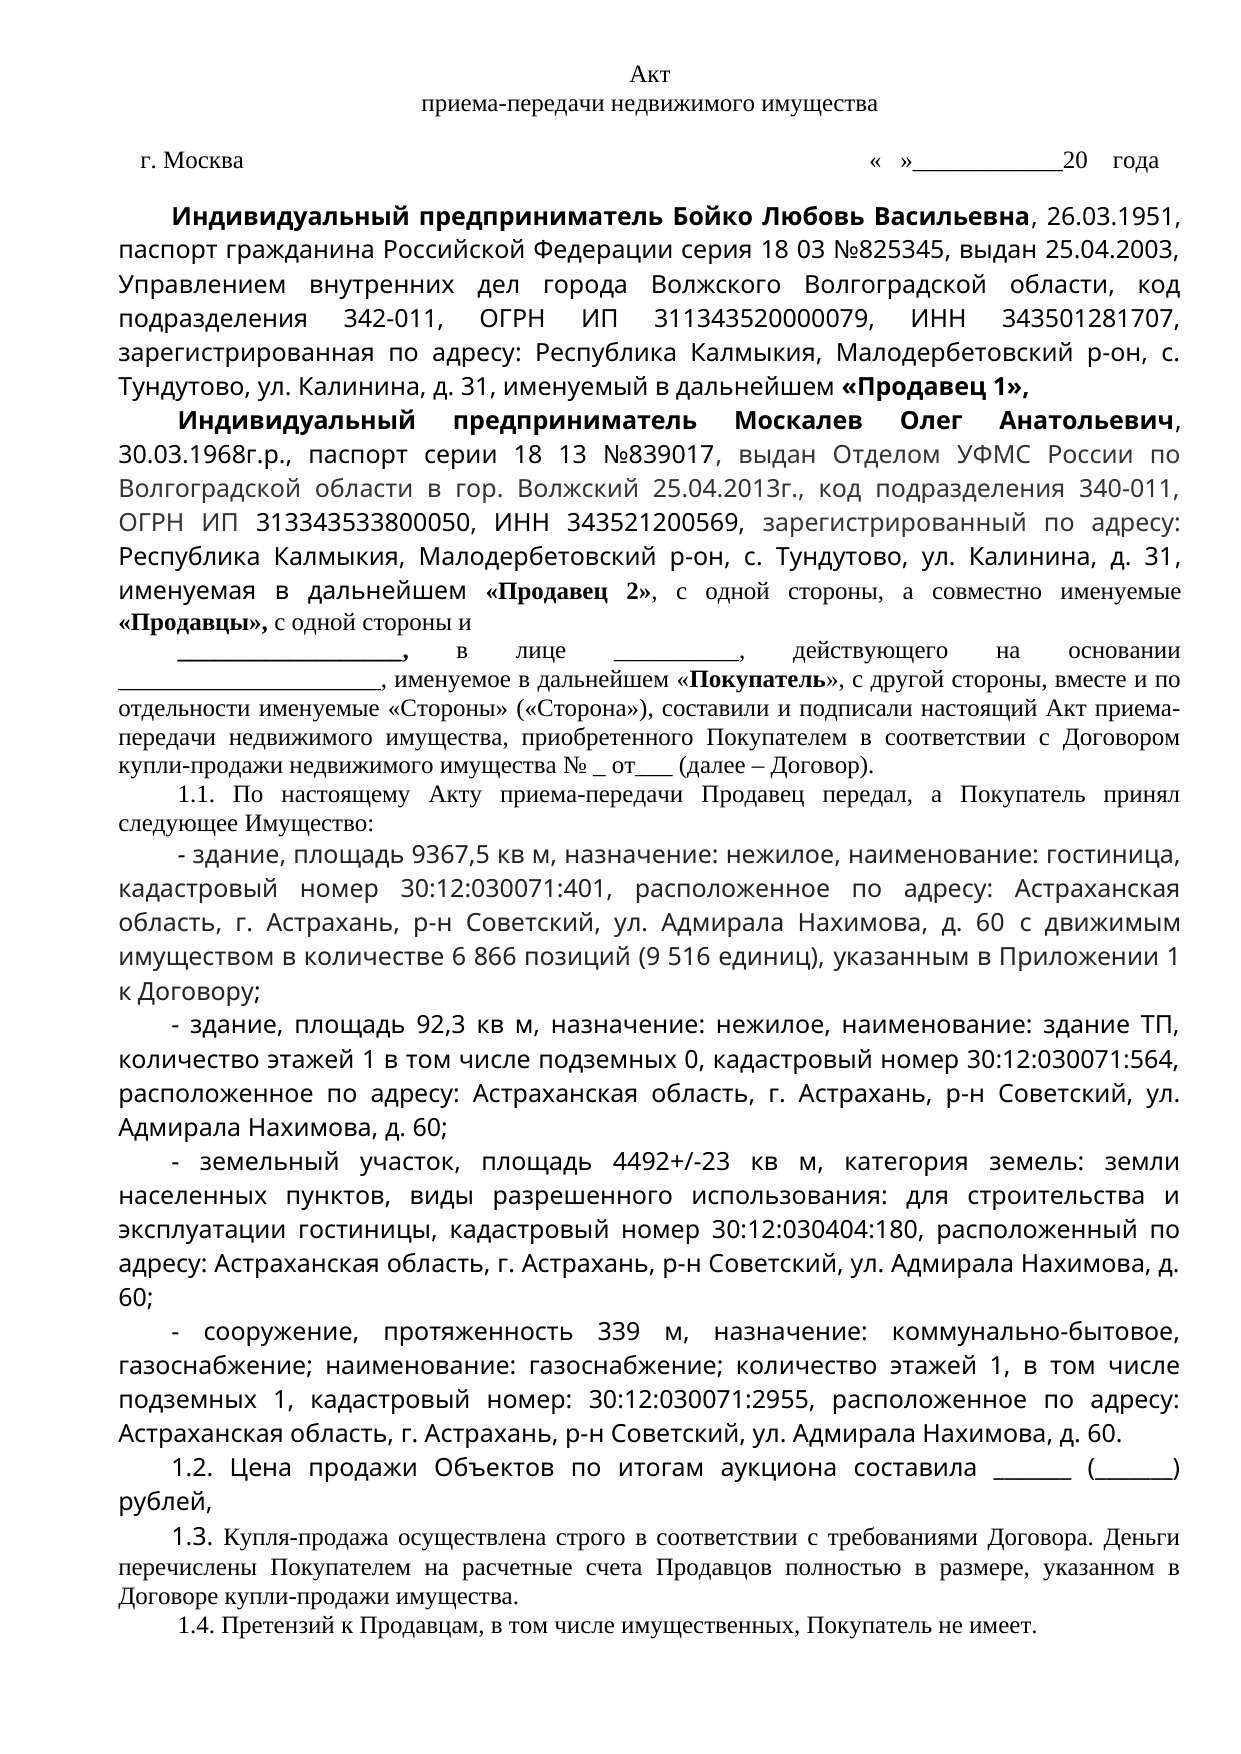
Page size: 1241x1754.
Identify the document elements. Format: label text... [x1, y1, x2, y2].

text г. Москва « »____________20 года [118, 145, 1181, 174]
text 1.4. Претензий к Продавцам, в том числе имущественных, Покупатель не имеет. [118, 1610, 1181, 1638]
text 1.2. Цена продажи Объектов по итогам аукциона составила _______ (_______) рублей, [118, 1450, 1181, 1518]
text приема-передачи недвижимого имущества [118, 88, 1181, 117]
text - сооружение, протяженность 339 м, назначение: коммунально-бытовое, газоснабжение; наименование: газоснабжение; количество этажей 1, в том числе подземных 1, кадастровый номер: 30:12:030071:2955, расположенное по адресу: Астраханская область, г. Астрахань, р-н Советский, ул. Адмирала Нахимова, д. 60. [118, 1314, 1181, 1450]
text Индивидуальный предприниматель Бойко Любовь Васильевна, 26.03.1951, паспорт гражданина Российской Федерации серия 18 03 №825345, выдан 25.04.2003, Управлением внутренних дел города Волжского Волгоградской области, код подразделения 342-011, ОГРН ИП 311343520000079, ИНН 343501281707, зарегистрированная по адресу: Республика Калмыкия, Малодербетовский р-он, с. Тундутово, ул. Калинина, д. 31, именуемый в дальнейшем «Продавец 1», [118, 198, 1181, 402]
text - здание, площадь 92,3 кв м, назначение: нежилое, наименование: здание ТП, количество этажей 1 в том числе подземных 0, кадастровый номер 30:12:030071:564, расположенное по адресу: Астраханская область, г. Астрахань, р-н Советский, ул. Адмирала Нахимова, д. 60; [118, 1007, 1181, 1143]
text - земельный участок, площадь 4492+/-23 кв м, категория земель: земли населенных пунктов, виды разрешенного использования: для строительства и эксплуатации гостиницы, кадастровый номер 30:12:030404:180, расположенный по адресу: Астраханская область, г. Астрахань, р-н Советский, ул. Адмирала Нахимова, д. 60; [118, 1143, 1181, 1314]
text __________________, в лице __________, действующего на основании _____________________, именуемое в дальнейшем «Покупатель», с другой стороны, вместе и по отдельности именуемые «Стороны» («Сторона»), составили и подписали настоящий Акт приема-передачи недвижимого имущества, приобретенного Покупателем в соответствии с Договором купли-продажи недвижимого имущества № _ от___ (далее – Договор). [118, 636, 1181, 779]
text Акт [118, 59, 1181, 88]
text 1.1. По настоящему Акту приема-передачи Продавец передал, а Покупатель принял следующее Имущество: [118, 779, 1181, 837]
text 1.3. Купля-продажа осуществлена строго в соответствии с требованиями Договора. Деньги перечислены Покупателем на расчетные счета Продавцов полностью в размере, указанном в Договоре купли-продажи имущества. [118, 1518, 1181, 1610]
text - здание, площадь 9367,5 кв м, назначение: нежилое, наименование: гостиница, кадастровый номер 30:12:030071:401, расположенное по адресу: Астраханская область, г. Астрахань, р-н Советский, ул. Адмирала Нахимова, д. 60 с движимым имуществом в количестве 6 866 позиций (9 516 единиц), указанным в Приложении 1 к Договору; [118, 837, 1181, 1007]
text Индивидуальный предприниматель Москалев Олег Анатольевич, 30.03.1968г.р., паспорт серии 18 13 №839017, выдан Отделом УФМС России по Волгоградской области в гор. Волжский 25.04.2013г., код подразделения 340-011, ОГРН ИП 313343533800050, ИНН 343521200569, зарегистрированный по адресу: Республика Калмыкия, Малодербетовский р-он, с. Тундутово, ул. Калинина, д. 31, именуемая в дальнейшем «Продавец 2», с одной стороны, а совместно именуемые «Продавцы», с одной стороны и [118, 402, 1181, 636]
